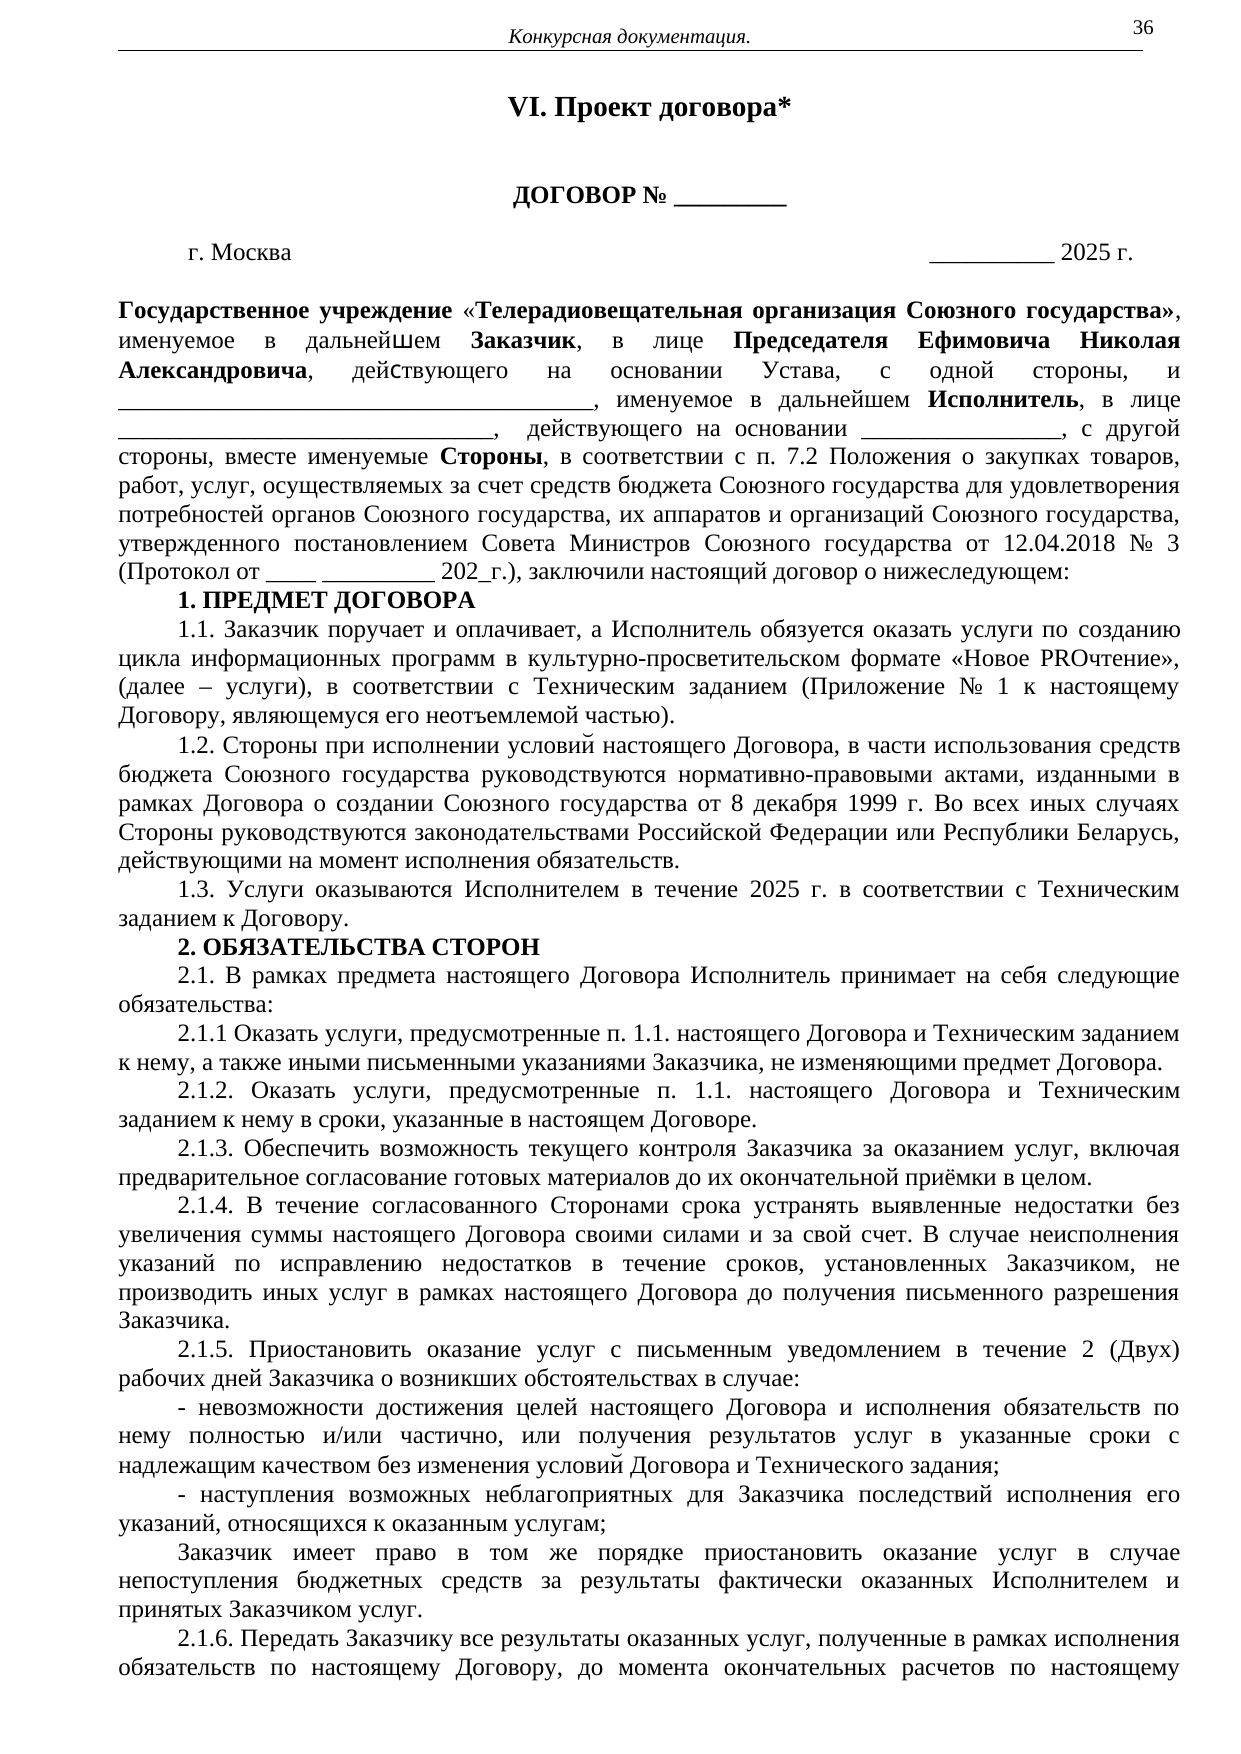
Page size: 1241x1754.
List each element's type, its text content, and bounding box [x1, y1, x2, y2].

text - невозможности достижения целей настоящего Договора и исполнения обязательств по нему полностью и/или частично, или получения результатов услуг в указанные сроки с надлежащим качеством без изменения условий Договора и Технического задания; [118, 1392, 1181, 1479]
text 1.1. Заказчик поручает и оплачивает, а Исполнитель обязуется оказать услуги по созданию цикла информационных программ в культурно-просветительском формате «Новое PROчтение», (далее – услуги), в соответствии с Техническим заданием (Приложение № 1 к настоящему Договору, являющемуся его неотъемлемой частью). [118, 614, 1181, 729]
text 2.1.4. В течение согласованного Сторонами срока устранять выявленные недостатки без увеличения суммы настоящего Договора своими силами и за свой счет. В случае неисполнения указаний по исправлению недостатков в течение сроков, установленных Заказчиком, не производить иных услуг в рамках настоящего Договора до получения письменного разрешения Заказчика. [118, 1190, 1181, 1334]
text 2.1.1 Оказать услуги, предусмотренные п. 1.1. настоящего Договора и Техническим заданием к нему, а также иными письменными указаниями Заказчика, не изменяющими предмет Договора. [118, 1018, 1181, 1075]
text Государственное учреждение «Телерадиовещательная организация Союзного государства», именуемое в дальнейшем Заказчик, в лице Председателя Ефимовича Николая Александровича, действующего на основании Устава, с одной стороны, и ______________________________________, именуемое в дальнейшем Исполнитель, в лице ______________________________, действующего на основании ________________, с другой стороны, вместе именуемые Стороны, в соответствии с п. 7.2 Положения о закупках товаров, работ, услуг, осуществляемых за счет средств бюджета Союзного государства для удовлетворения потребностей органов Союзного государства, их аппаратов и организаций Союзного государства, утвержденного постановлением Совета Министров Союзного государства от 12.04.2018 № 3 (Протокол от ____ _________ 202_г.), заключили настоящий договор о нижеследующем: [118, 295, 1181, 585]
text Заказчик имеет право в том же порядке приостановить оказание услуг в случае непоступления бюджетных средств за результаты фактически оказанных Исполнителем и принятых Заказчиком услуг. [118, 1537, 1181, 1623]
text 1.3. Услуги оказываются Исполнителем в течение 2025 г. в соответствии с Техническим заданием к Договору. [118, 874, 1181, 932]
text 1. ПРЕДМЕТ ДОГОВОРА [118, 585, 1181, 614]
text VI. Проект договора* [118, 89, 1181, 122]
text ДОГОВОР № _________ [118, 180, 1181, 208]
text 2.1.2. Оказать услуги, предусмотренные п. 1.1. настоящего Договора и Техническим заданием к нему в сроки, указанные в настоящем Договоре. [118, 1075, 1181, 1133]
text 2.1.3. Обеспечить возможность текущего контроля Заказчика за оказанием услуг, включая предварительное согласование готовых материалов до их окончательной приёмки в целом. [118, 1133, 1181, 1190]
text 2. ОБЯЗАТЕЛЬСТВА СТОРОН [118, 932, 1181, 960]
text 1.2. Стороны при исполнении условий настоящего Договора, в части использования средств бюджета Союзного государства руководствуются нормативно-правовыми актами, изданными в рамках Договора о создании Союзного государства от 8 декабря 1999 г. Во всех иных случаях Стороны руководствуются законодательствами Российской Федерации или Республики Беларусь, действующими на момент исполнения обязательств. [118, 729, 1181, 874]
text 2.1. В рамках предмета настоящего Договора Исполнитель принимает на себя следующие обязательства: [118, 960, 1181, 1018]
text - наступления возможных неблагоприятных для Заказчика последствий исполнения его указаний, относящихся к оказанным услугам; [118, 1479, 1181, 1537]
text 2.1.5. Приостановить оказание услуг с письменным уведомлением в течение 2 (Двух) рабочих дней Заказчика о возникших обстоятельствах в случае: [118, 1334, 1181, 1392]
text г. Москва __________ 2025 г. [118, 237, 1181, 266]
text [118, 1623, 1181, 1681]
